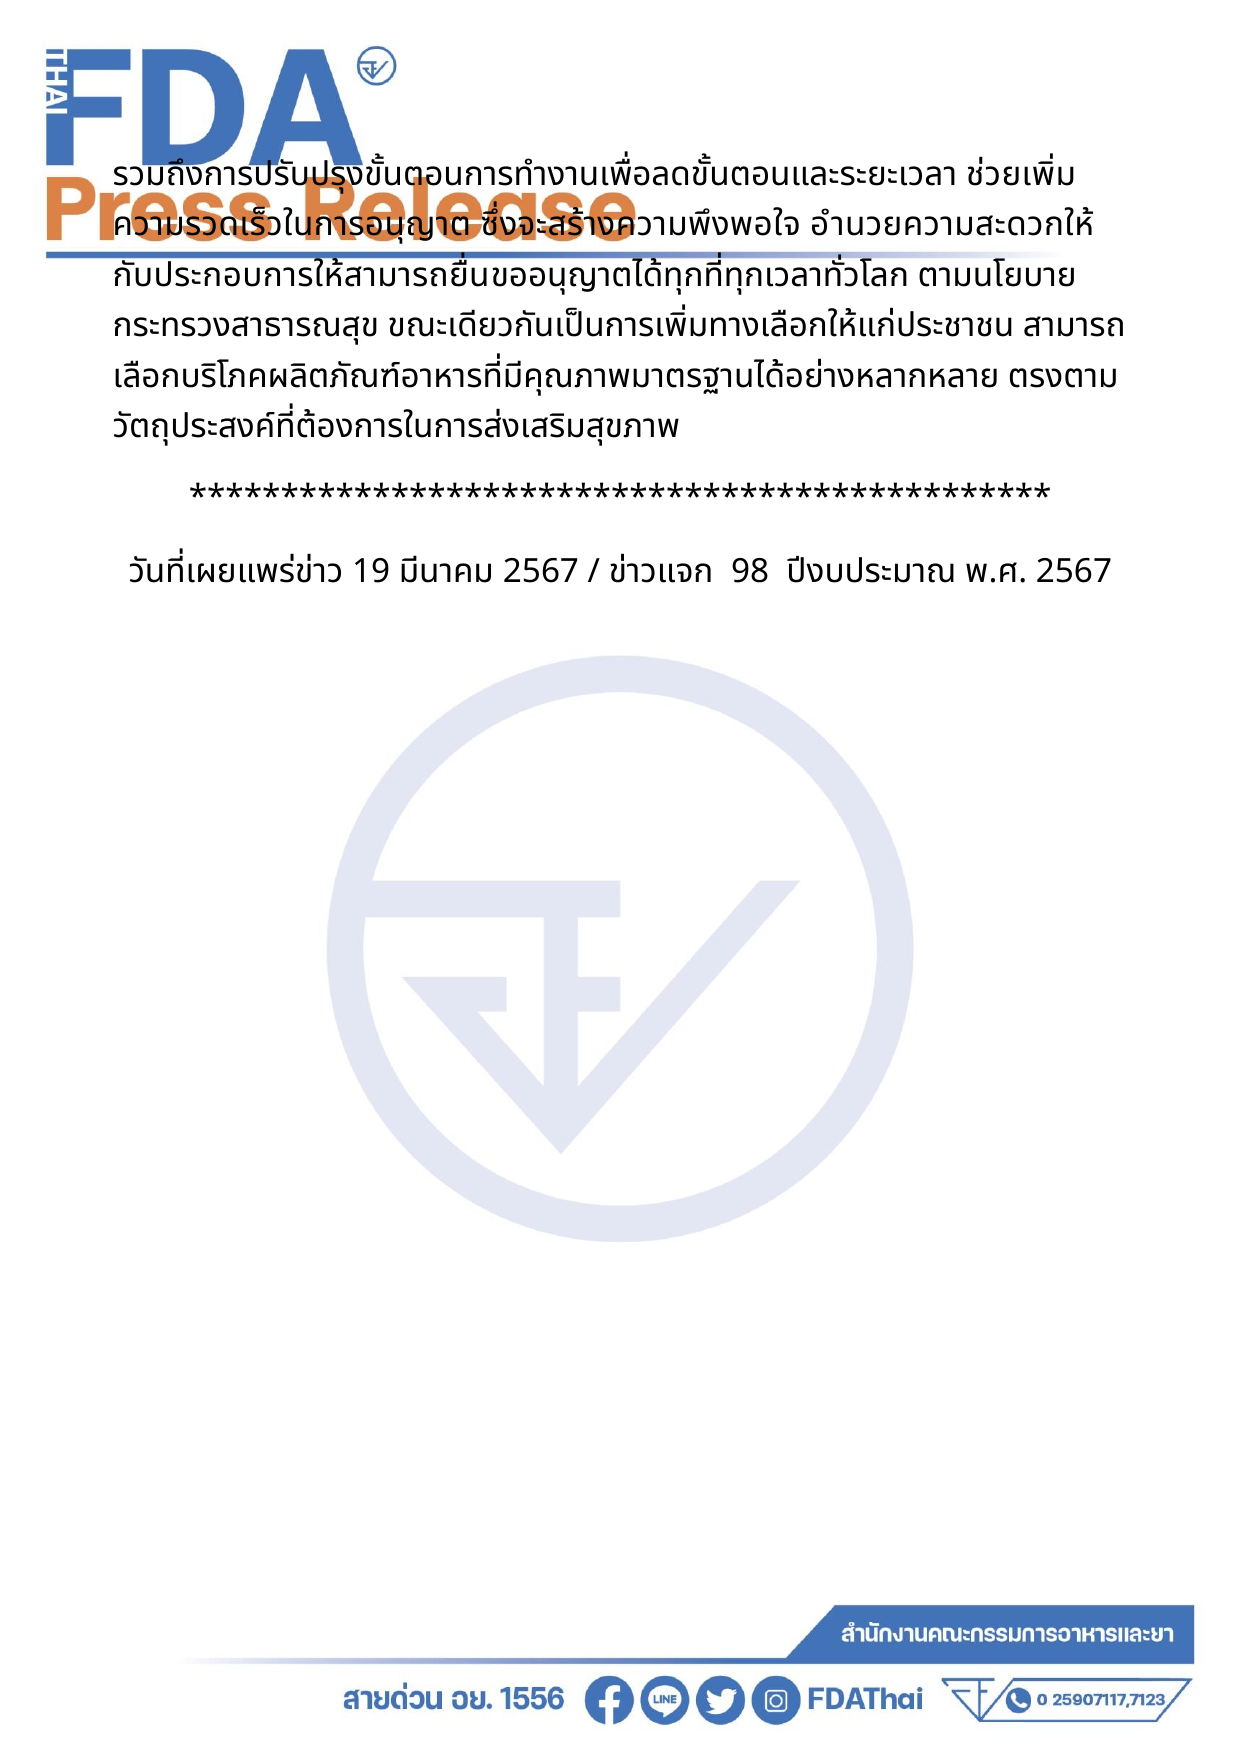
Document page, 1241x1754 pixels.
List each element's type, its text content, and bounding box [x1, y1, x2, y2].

text วันที่เผยแพร่ข่าว 19 มีนาคม 2567 / ข่าวแจก 98 ปีงบประมาณ พ.ศ. 2567 [112, 546, 1128, 597]
text *********************************************** [112, 473, 1128, 519]
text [112, 150, 1128, 452]
picture [7, 0, 1233, 1754]
